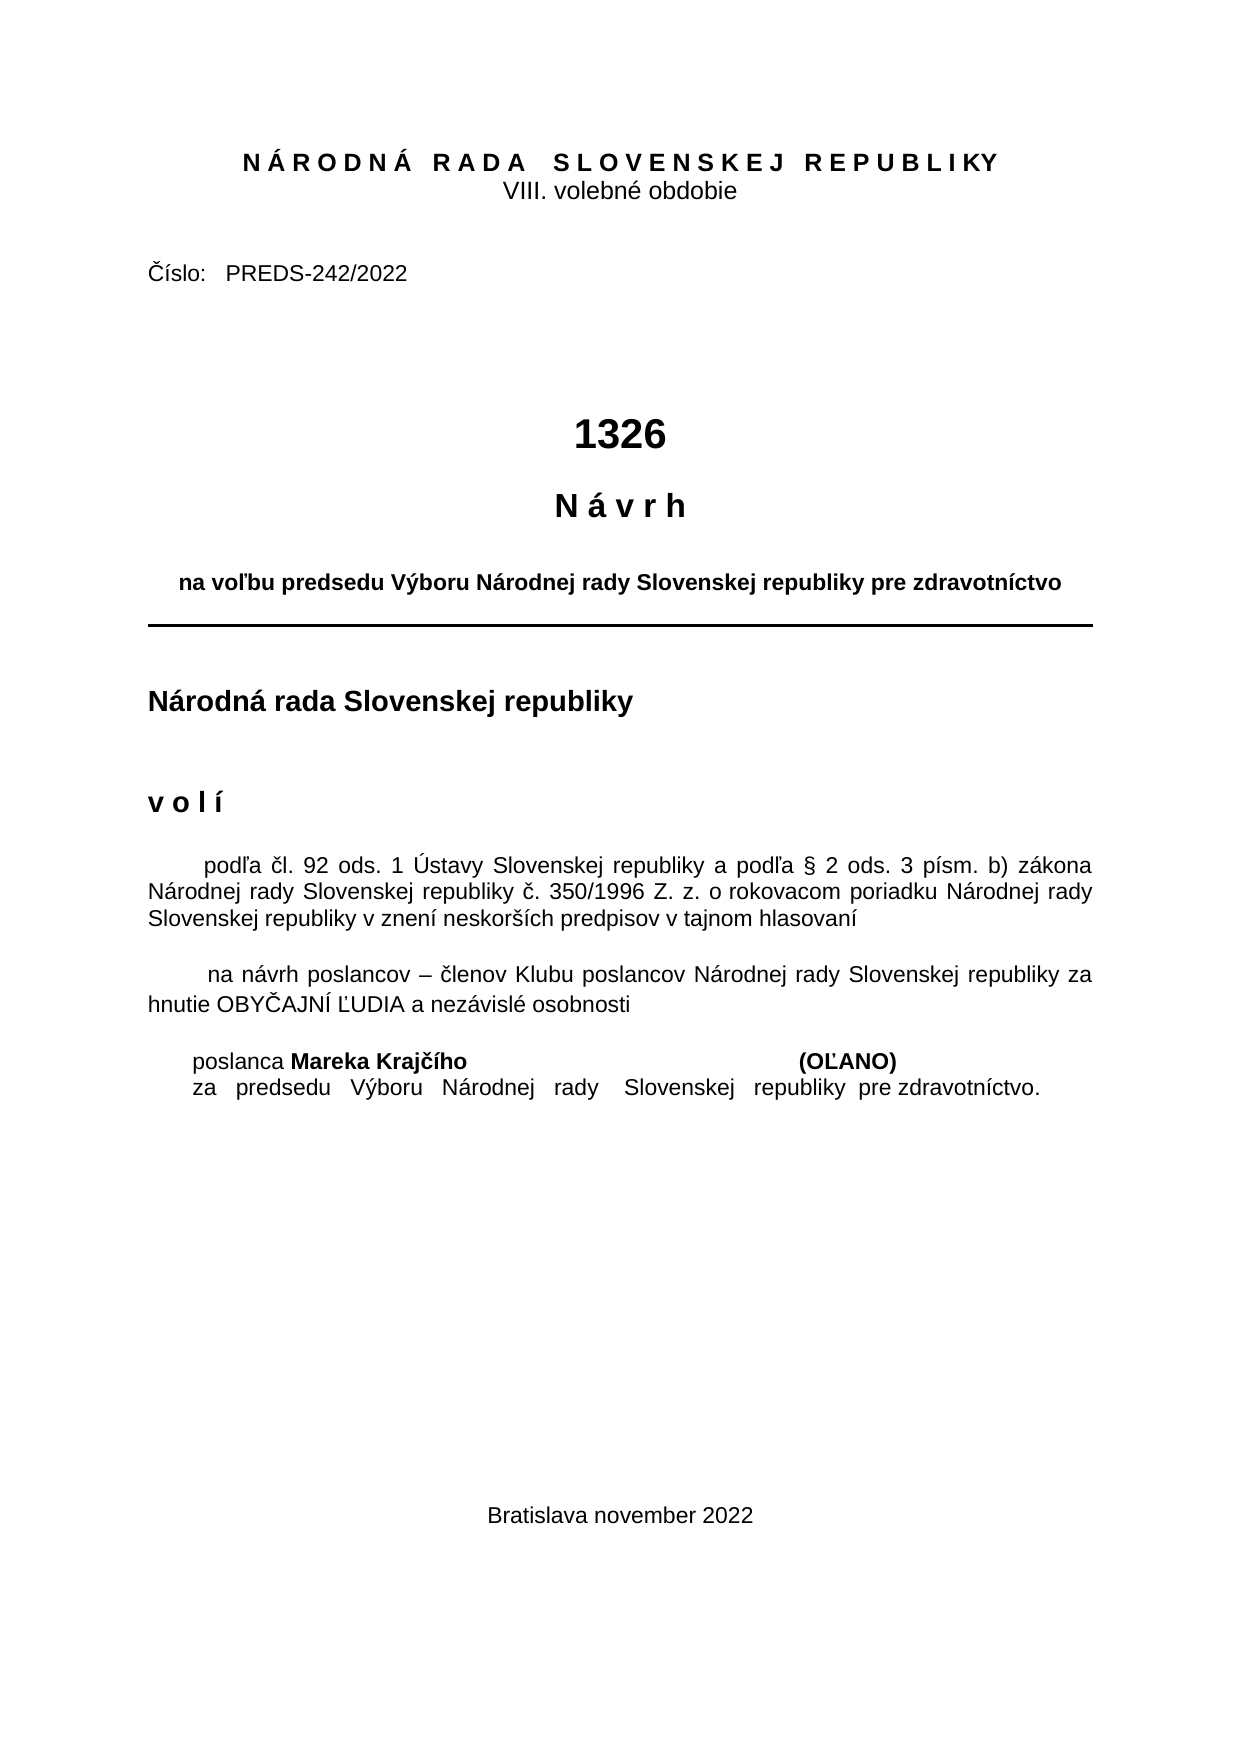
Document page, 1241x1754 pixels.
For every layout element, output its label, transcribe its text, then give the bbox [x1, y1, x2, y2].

text Bratislava november 2022 [148, 1502, 1093, 1529]
text 1326 [148, 409, 1093, 457]
text podľa čl. 92 ods. 1 Ústavy Slovenskej republiky a podľa § 2 ods. 3 písm. b) zákona Národnej rady Slovenskej republiky č. 350/1996 Z. z. o rokovacom poriadku Národnej rady Slovenskej republiky v znení neskorších predpisov v tajnom hlasovaní [148, 852, 1093, 931]
text v o l í [148, 785, 1093, 818]
text za predsedu Výboru Národnej rady Slovenskej republiky pre zdravotníctvo. [148, 1074, 1093, 1101]
text VIII. volebné obdobie [148, 176, 1093, 205]
text na návrh poslancov – členov Klubu poslancov Národnej rady Slovenskej republiky za hnutie OBYČAJNÍ ĽUDIA a nezávislé osobnosti [148, 961, 1093, 1018]
text poslanca Mareka Krajčího (OĽANO) [148, 1048, 1093, 1074]
text na voľbu predsedu Výboru Národnej rady Slovenskej republiky pre zdravotníctvo [148, 569, 1093, 595]
text Číslo: PREDS-242/2022 [148, 260, 1093, 287]
text Národná rada Slovenskej republiky [148, 684, 1093, 718]
subtitle N á v r h [148, 486, 1093, 524]
text N Á R O D N Á R A D A S L O V E N S K E J R E P U B L I KY [148, 148, 1093, 176]
